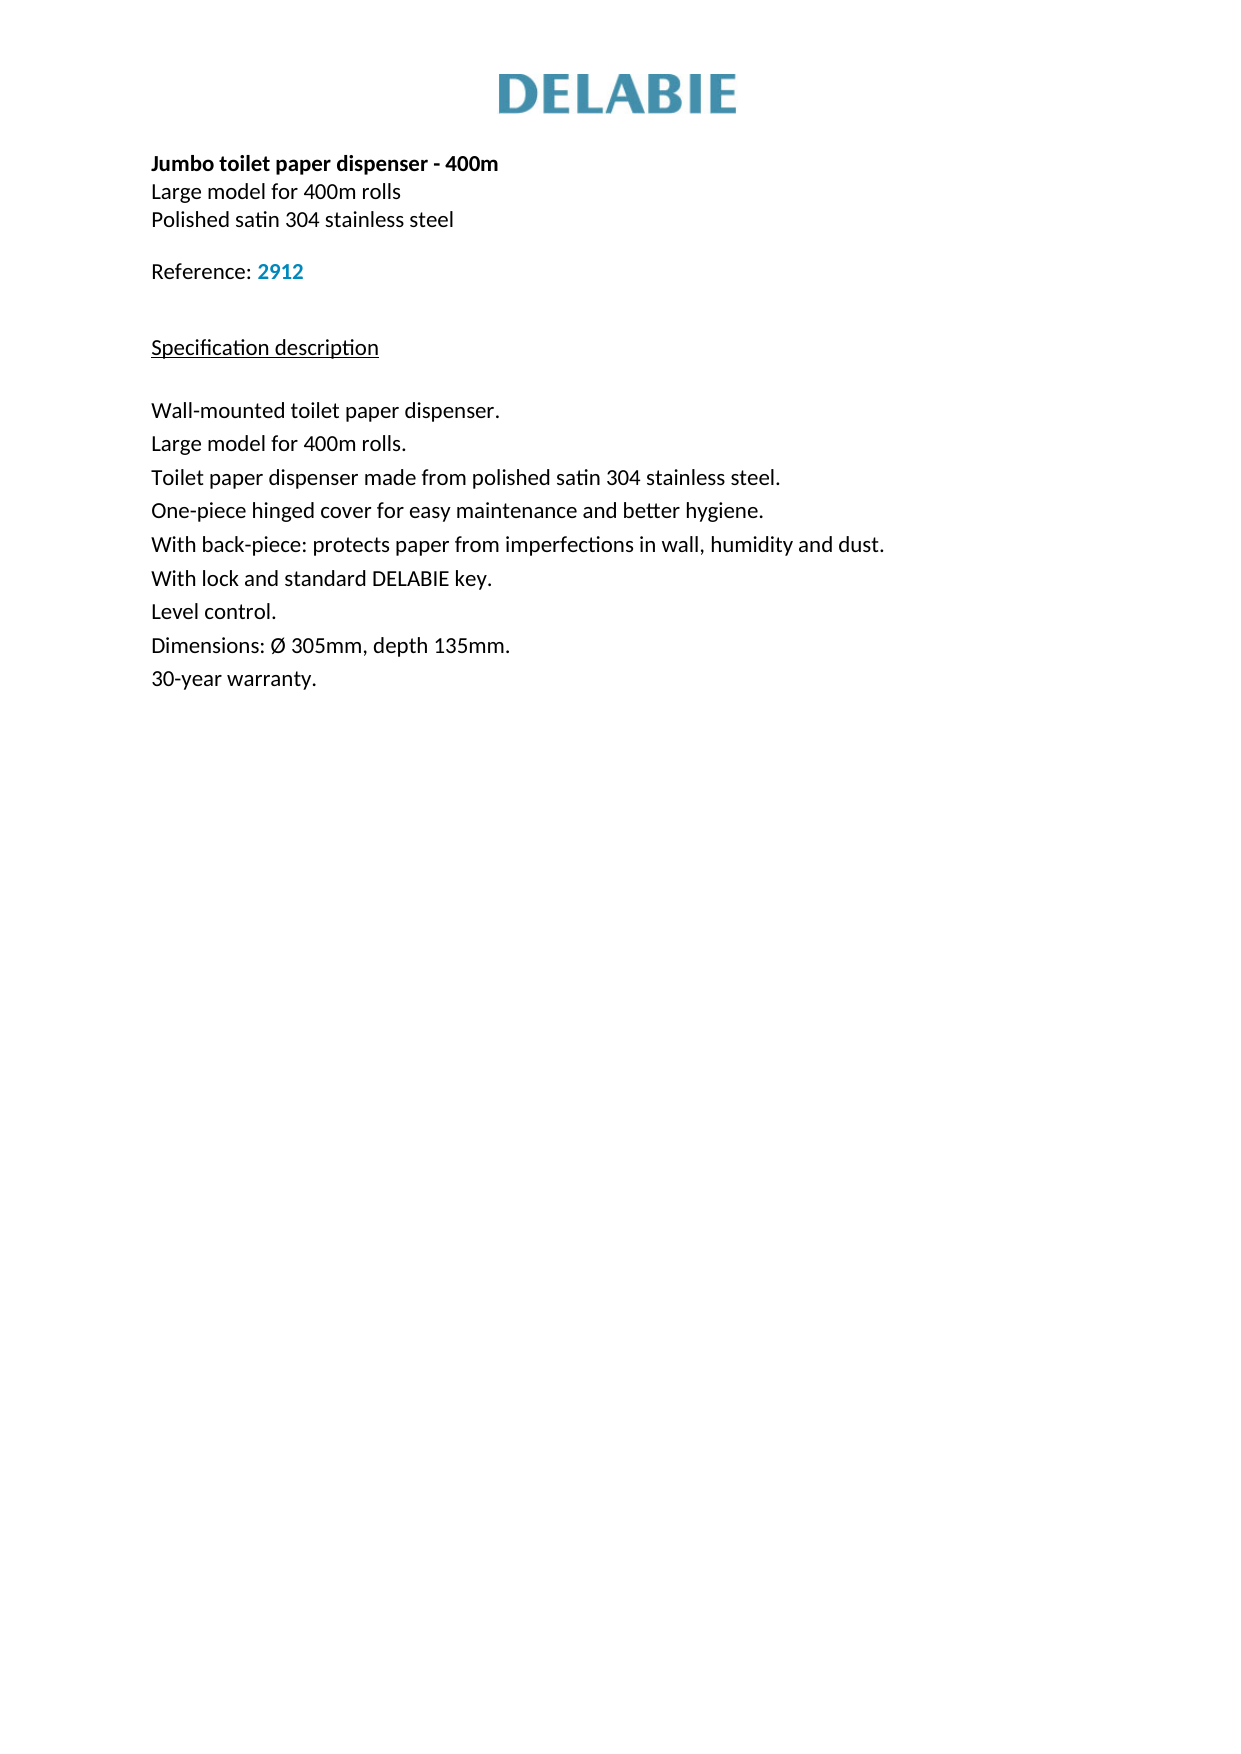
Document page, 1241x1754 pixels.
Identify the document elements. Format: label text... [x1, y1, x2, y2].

text Specification description [151, 333, 1084, 361]
text Polished satin 304 stainless steel [151, 205, 1084, 233]
text Toilet paper dispenser made from polished satin 304 stainless steel. [151, 463, 1084, 491]
text Level control. [151, 597, 1084, 625]
text Wall-mounted toilet paper dispenser. [151, 396, 1084, 424]
text Large model for 400m rolls [151, 177, 1084, 205]
text Large model for 400m rolls. [151, 429, 1084, 458]
text With lock and standard DELABIE key. [151, 564, 1084, 592]
text Reference: 2912 [151, 257, 1084, 285]
text Dimensions: Ø 305mm, depth 135mm. [151, 631, 1084, 659]
text 30-year warranty. [151, 664, 1084, 692]
picture [497, 74, 738, 114]
text With back-piece: protects paper from imperfections in wall, humidity and dust. [151, 530, 1084, 558]
text Jumbo toilet paper dispenser - 400m [151, 149, 1084, 177]
text One-piece hinged cover for easy maintenance and better hygiene. [151, 497, 1084, 525]
